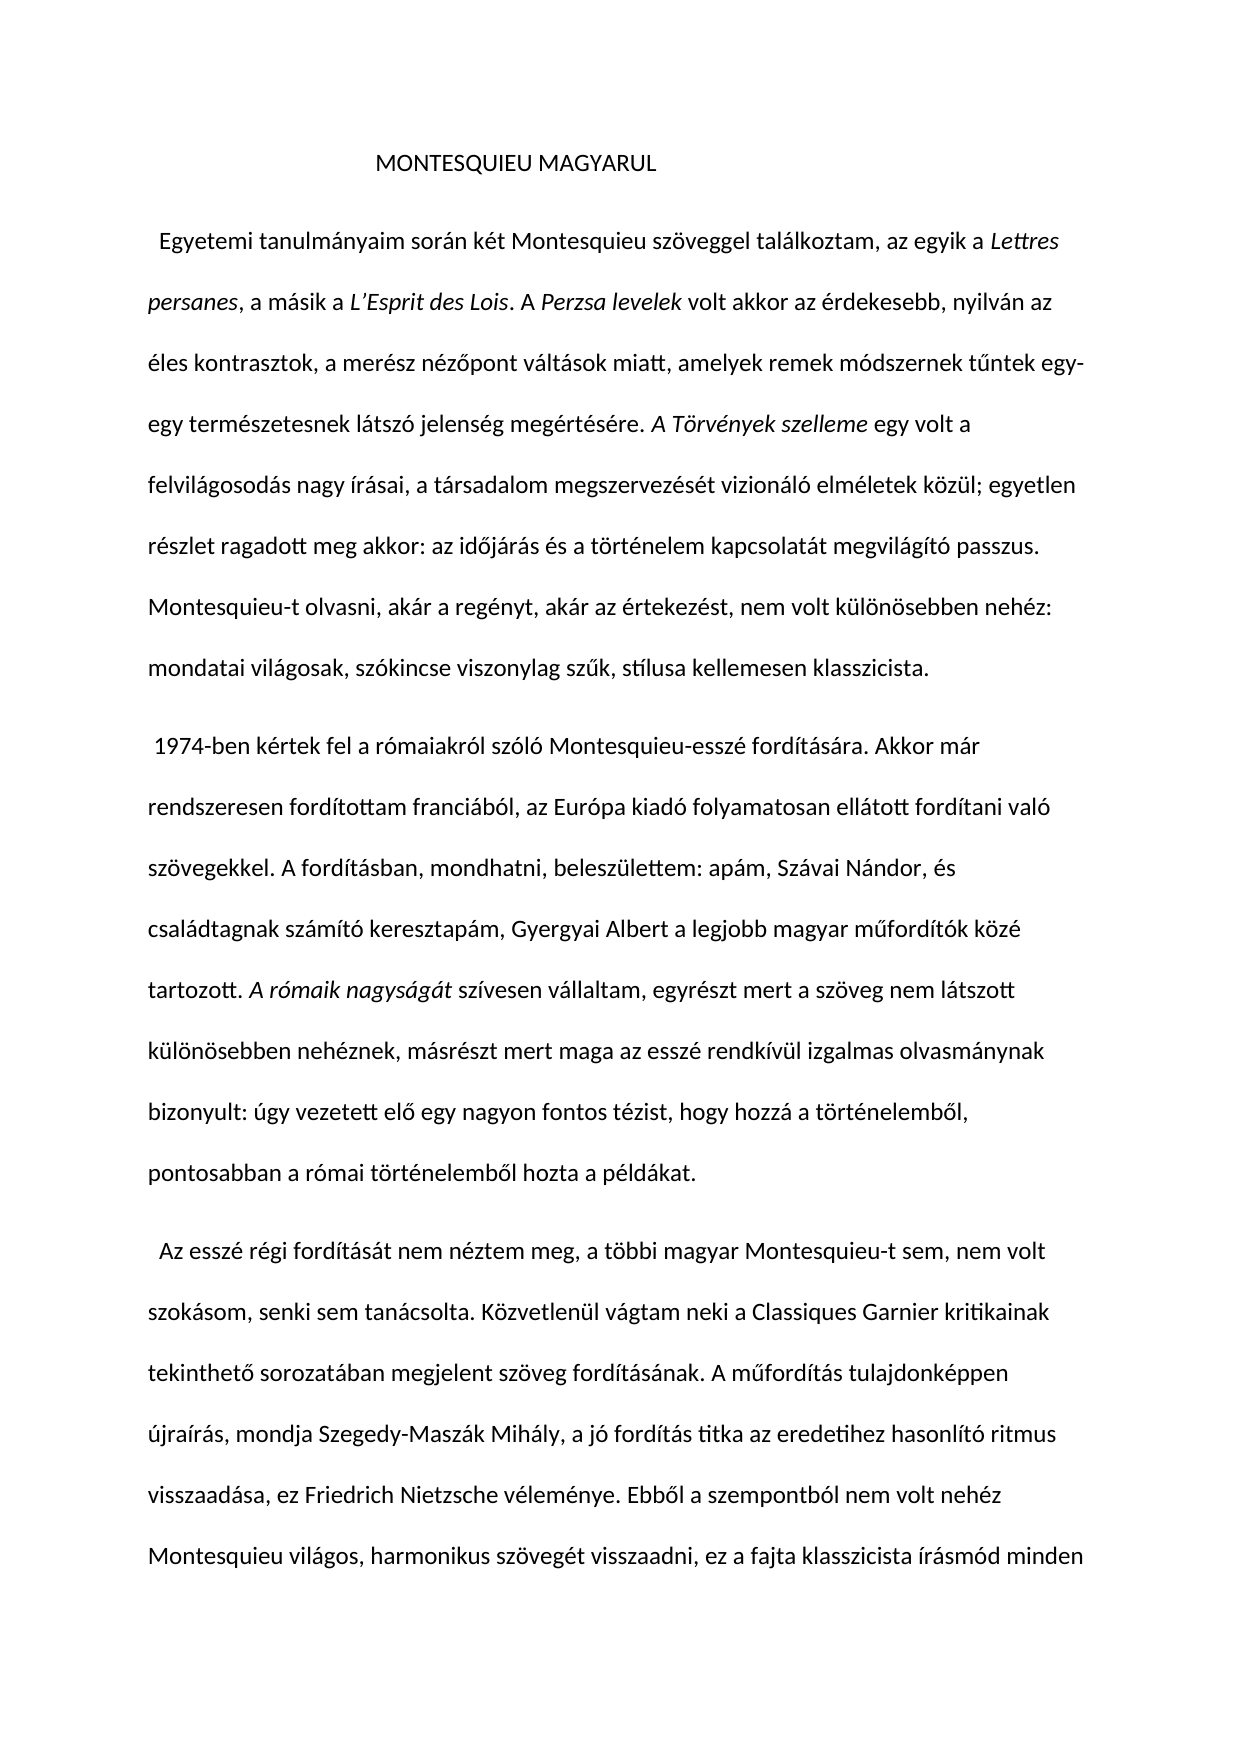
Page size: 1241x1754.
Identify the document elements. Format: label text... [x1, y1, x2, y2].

text MONTESQUIEU MAGYARUL [148, 148, 1093, 178]
text 1974-ben kértek fel a rómaiakról szóló Montesquieu-esszé fordítására. Akkor már rendszeresen fordítottam franciából, az Európa kiadó folyamatosan ellátott fordítani való szövegekkel. A fordításban, mondhatni, beleszülettem: apám, Szávai Nándor, és családtagnak számító keresztapám, Gyergyai Albert a legjobb magyar műfordítók közé tartozott. A rómaik nagyságát szívesen vállaltam, egyrészt mert a szöveg nem látszott különösebben nehéznek, másrészt mert maga az esszé rendkívül izgalmas olvasmánynak bizonyult: úgy vezetett elő egy nagyon fontos tézist, hogy hozzá a történelemből, pontosabban a római történelemből hozta a példákat. [148, 730, 1093, 1188]
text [148, 1235, 1093, 1571]
text Egyetemi tanulmányaim során két Montesquieu szöveggel találkoztam, az egyik a Lettres persanes, a másik a L’Esprit des Lois. A Perzsa levelek volt akkor az érdekesebb, nyilván az éles kontrasztok, a merész nézőpont váltások miatt, amelyek remek módszernek tűntek egy-egy természetesnek látszó jelenség megértésére. A Törvények szelleme egy volt a felvilágosodás nagy írásai, a társadalom megszervezését vizionáló elméletek közül; egyetlen részlet ragadott meg akkor: az időjárás és a történelem kapcsolatát megvilágító passzus. Montesquieu-t olvasni, akár a regényt, akár az értekezést, nem volt különösebben nehéz: mondatai világosak, szókincse viszonylag szűk, stílusa kellemesen klasszicista. [148, 225, 1093, 683]
